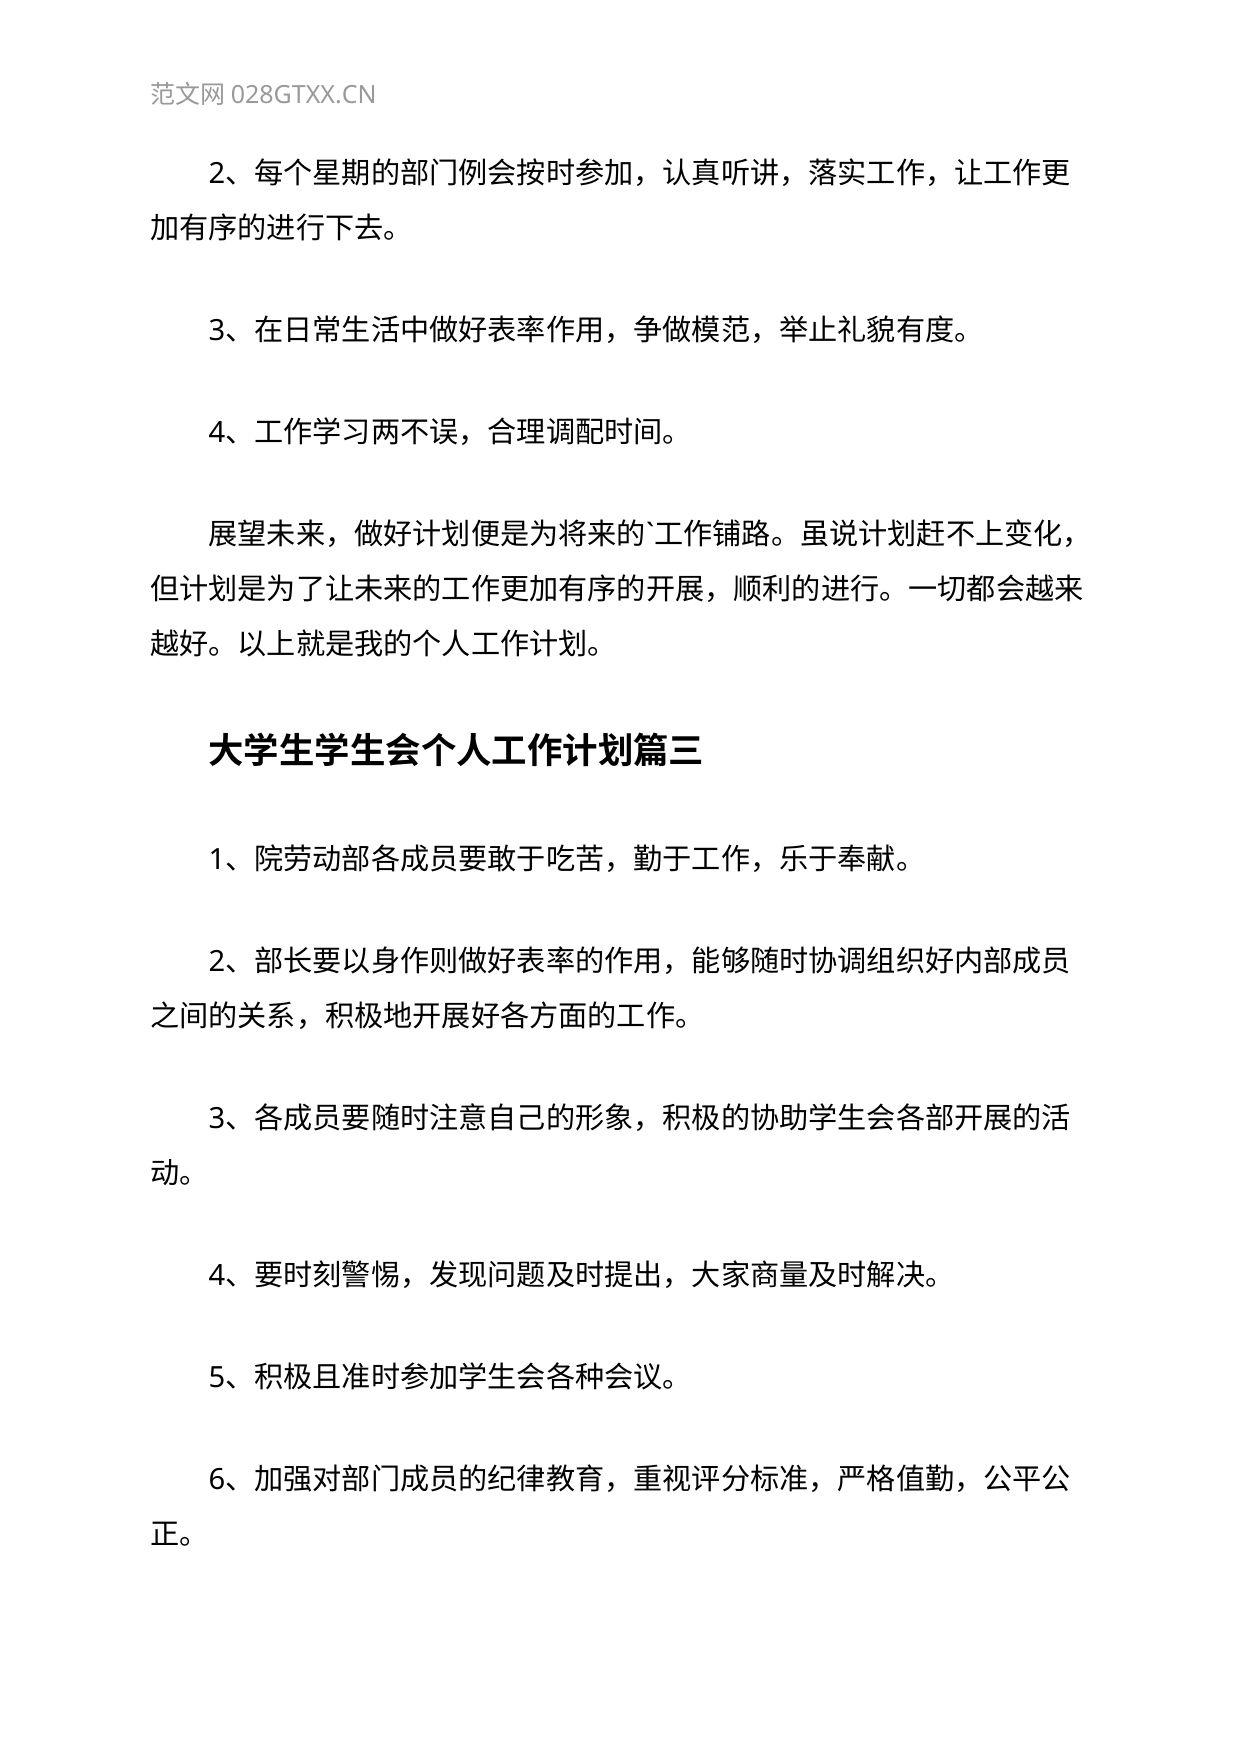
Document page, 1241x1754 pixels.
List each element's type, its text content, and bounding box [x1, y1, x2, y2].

text 5、积极且准时参加学生会各种会议。 [150, 1353, 1090, 1396]
text 6、加强对部门成员的纪律教育，重视评分标准，严格值勤，公平公正。 [150, 1455, 1090, 1553]
text 3、在日常生活中做好表率作用，争做模范，举止礼貌有度。 [150, 307, 1090, 349]
text 大学生学生会个人工作计划篇三 [150, 722, 1090, 774]
text 1、院劳动部各成员要敢于吃苦，勤于工作，乐于奉献。 [150, 836, 1090, 878]
text 4、要时刻警惕，发现问题及时提出，大家商量及时解决。 [150, 1251, 1090, 1294]
text 3、各成员要随时注意自己的形象，积极的协助学生会各部开展的活动。 [150, 1094, 1090, 1192]
text 2、每个星期的部门例会按时参加，认真听讲，落实工作，让工作更加有序的进行下去。 [150, 150, 1090, 247]
text 4、工作学习两不误，合理调配时间。 [150, 409, 1090, 451]
text 展望未来，做好计划便是为将来的`工作铺路。虽说计划赶不上变化，但计划是为了让未来的工作更加有序的开展，顺利的进行。一切都会越来越好。以上就是我的个人工作计划。 [150, 511, 1090, 663]
text 2、部长要以身作则做好表率的作用，能够随时协调组织好内部成员之间的关系，积极地开展好各方面的工作。 [150, 938, 1090, 1035]
